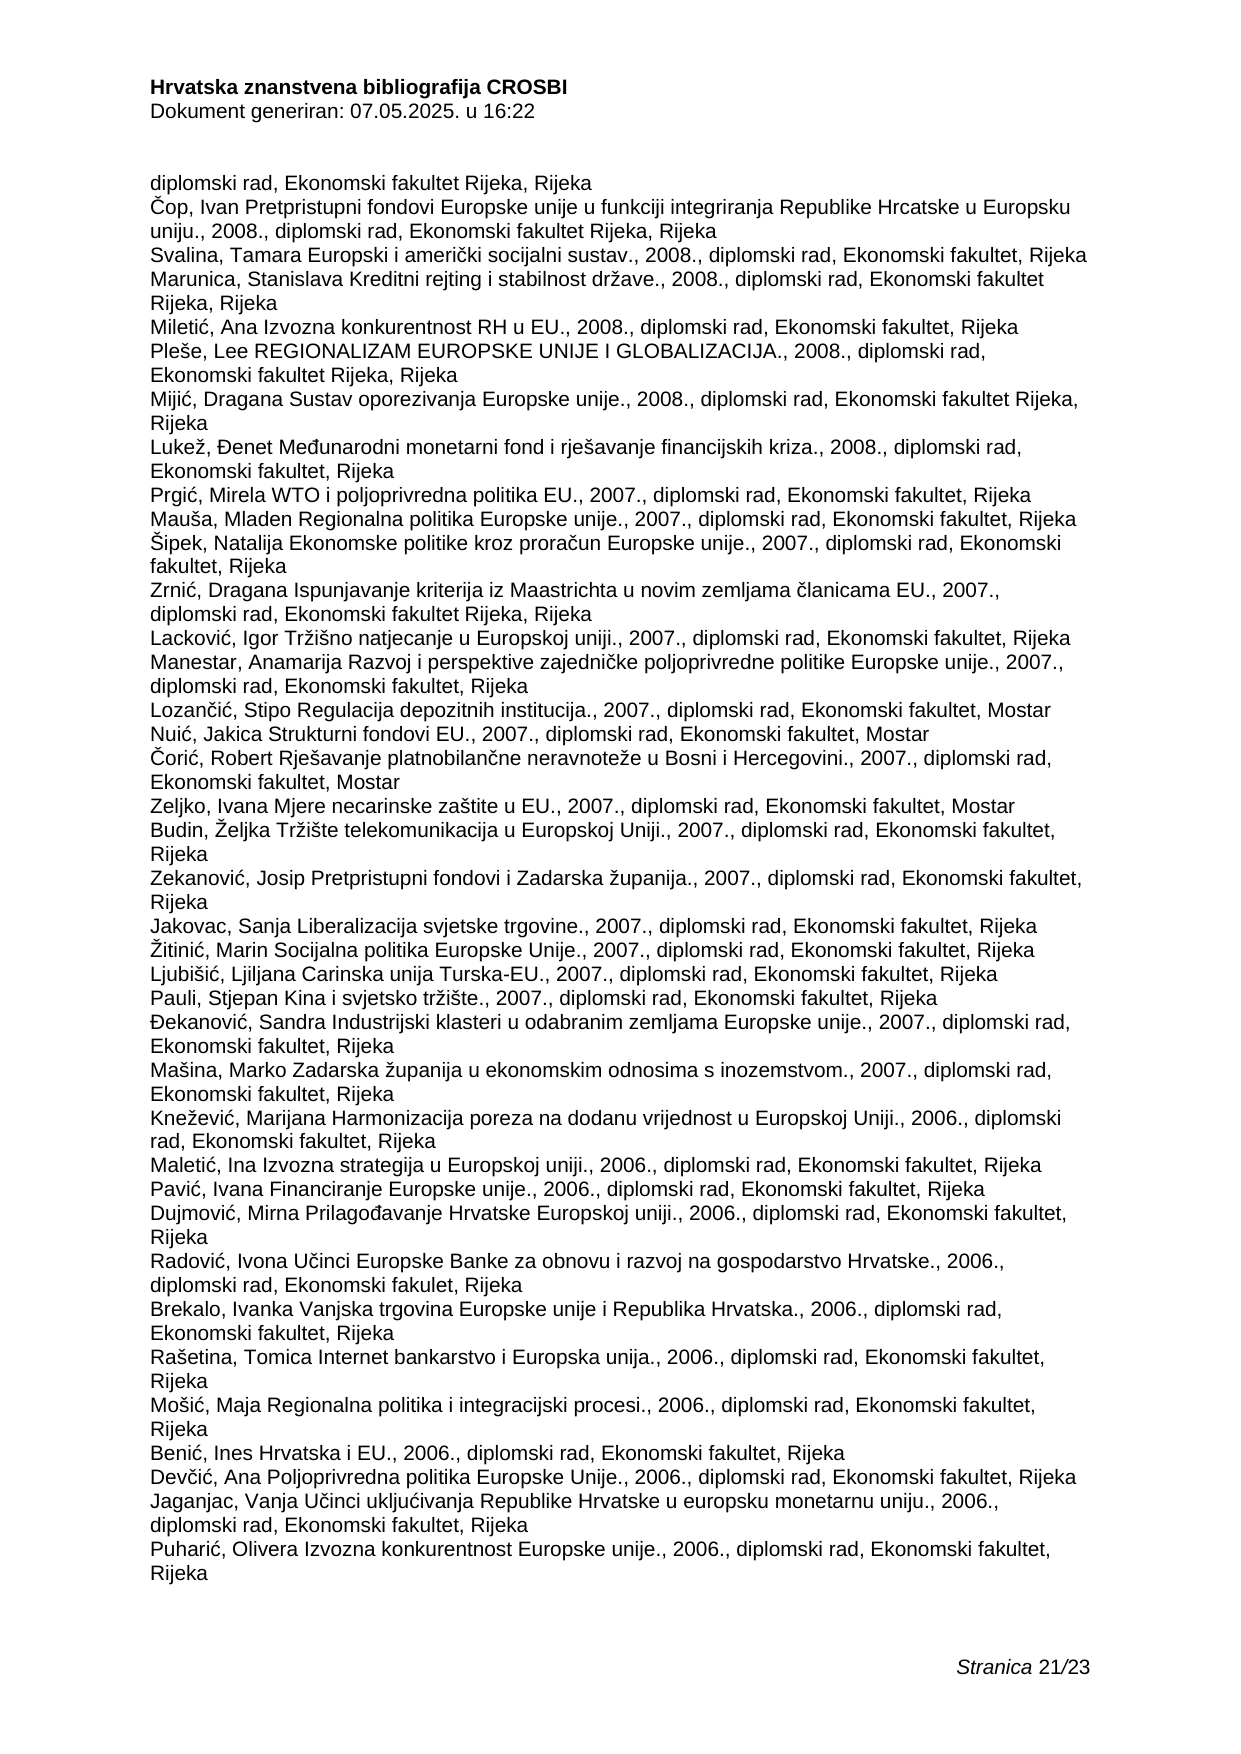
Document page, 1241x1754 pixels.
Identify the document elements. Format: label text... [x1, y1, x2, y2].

text Ljubišić, Ljiljana [150, 962, 1090, 986]
text Svalina, Tamara [150, 243, 1090, 267]
text Budin, Željka [150, 818, 1090, 866]
text Lukež, Đenet [150, 434, 1090, 482]
text Prgić, Mirela [150, 482, 1090, 506]
text Benić, Ines [150, 1441, 1090, 1465]
text Mošić, Maja [150, 1393, 1090, 1441]
text Maraš, Toni [150, 171, 1090, 195]
text Čorić, Robert [150, 746, 1090, 794]
text Lacković, Igor [150, 626, 1090, 650]
text Rašetina, Tomica [150, 1345, 1090, 1393]
text Dujmović, Mirna [150, 1201, 1090, 1249]
text Jaganjac, Vanja [150, 1489, 1090, 1537]
text Zekanović, Josip [150, 866, 1090, 914]
text Žitinić, Marin [150, 938, 1090, 962]
text Pavić, Ivana [150, 1177, 1090, 1201]
text Šipek, Natalija [150, 530, 1090, 578]
text Čop, Ivan [150, 195, 1090, 243]
text Brekalo, Ivanka [150, 1297, 1090, 1345]
text Maletić, Ina [150, 1153, 1090, 1177]
text Zrnić, Dragana [150, 578, 1090, 626]
text Knežević, Marijana [150, 1105, 1090, 1153]
text Lozančić, Stipo [150, 698, 1090, 722]
text Miletić, Ana [150, 315, 1090, 339]
text Nuić, Jakica [150, 722, 1090, 746]
text Pleše, Lee [150, 339, 1090, 387]
text Mašina, Marko [150, 1057, 1090, 1105]
text Đekanović, Sandra [150, 1009, 1090, 1057]
text Mauša, Mladen [150, 506, 1090, 530]
text Mijić, Dragana [150, 387, 1090, 434]
text Zeljko, Ivana [150, 794, 1090, 818]
text Radović, Ivona [150, 1249, 1090, 1297]
text Manestar, Anamarija [150, 650, 1090, 698]
text Devčić, Ana [150, 1465, 1090, 1489]
text Marunica, Stanislava [150, 267, 1090, 315]
text Pauli, Stjepan [150, 986, 1090, 1009]
text Jakovac, Sanja [150, 914, 1090, 938]
text Puharić, Olivera [150, 1537, 1090, 1584]
